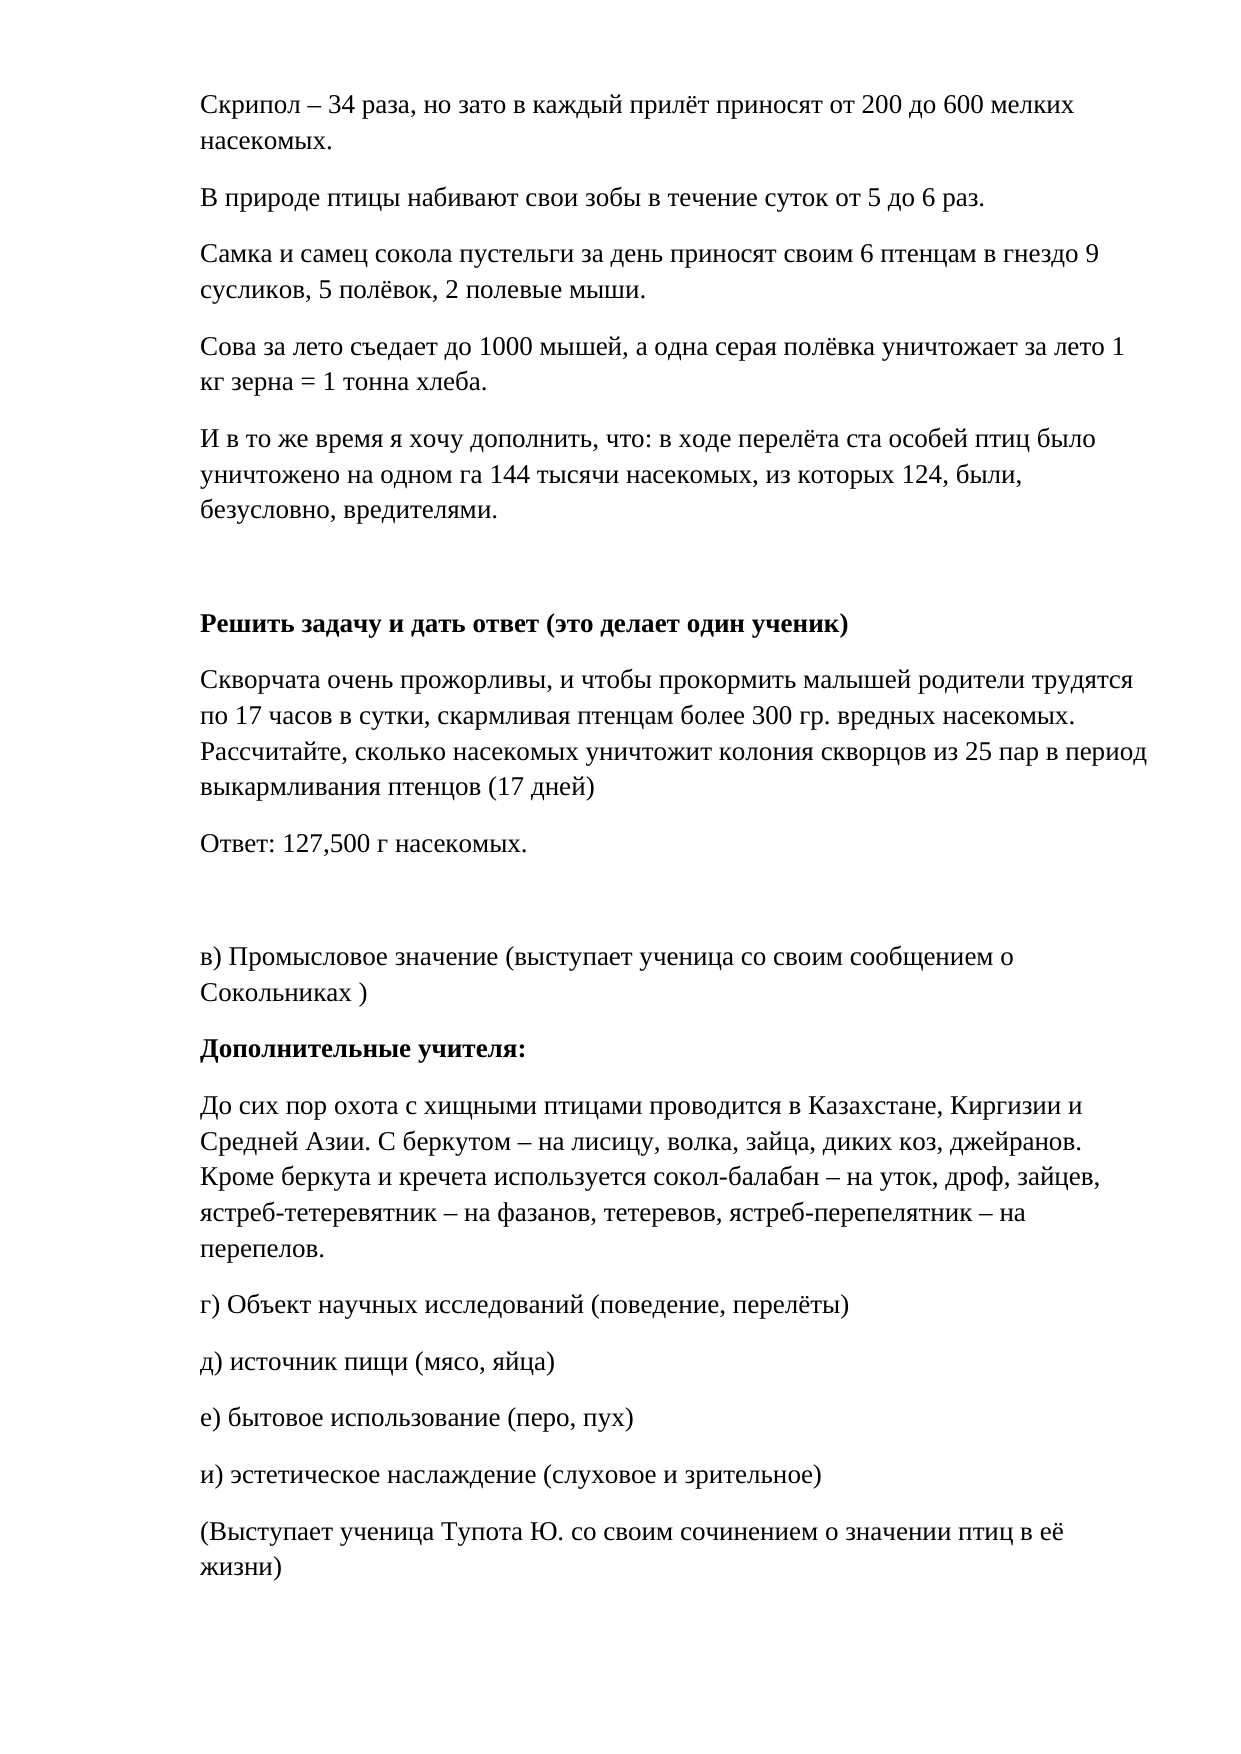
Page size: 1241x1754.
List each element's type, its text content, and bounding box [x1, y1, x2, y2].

list В природе птицы набивают свои зобы в течение суток от 5 до 6 раз. [200, 181, 1152, 212]
list Самка и самец сокола пустельги за день приносят своим 6 птенцам в гнездо 9 сусликов, 5 полёвок, 2 полевые мыши. [200, 237, 1152, 304]
list (Выступает ученица Тупота Ю. со своим сочинением о значении птиц в её жизни) [200, 1515, 1152, 1582]
list Сова за лето съедает до 1000 мышей, а одна серая полёвка уничтожает за лето 1 кг зерна = 1 тонна хлеба. [200, 330, 1152, 397]
list Решить задачу и дать ответ (это делает один ученик) [200, 607, 1152, 638]
list г) Объект научных исследований (поведение, перелёты) [200, 1288, 1152, 1319]
list До сих пор охота с хищными птицами проводится в Казахстане, Киргизии и Средней Азии. С беркутом – на лисицу, волка, зайца, диких коз, джейранов. Кроме беркута и кречета используется сокол-балабан – на уток, дроф, зайцев, ястреб-тетеревятник – на фазанов, тетеревов, ястреб-перепелятник – на перепелов. [200, 1089, 1152, 1263]
list И в то же время я хочу дополнить, что: в ходе перелёта ста особей птиц было уничтожено на одном га 144 тысячи насекомых, из которых 124, были, безусловно, вредителями. [200, 422, 1152, 525]
list Ответ: 127,500 г насекомых. [200, 827, 1152, 858]
list д) источник пищи (мясо, яйца) [200, 1345, 1152, 1376]
list Дополнительные учителя: [200, 1032, 1152, 1063]
list в) Промысловое значение (выступает ученица со своим сообщением о Сокольниках ) [200, 940, 1152, 1007]
list Скворчата очень прожорливы, и чтобы прокормить малышей родители трудятся по 17 часов в сутки, скармливая птенцам более 300 гр. вредных насекомых. Рассчитайте, сколько насекомых уничтожит колония скворцов из 25 пар в период выкармливания птенцов (17 дней) [200, 663, 1152, 802]
list Скрипол – 34 раза, но зато в каждый прилёт приносят от 200 до 600 мелких насекомых. [200, 89, 1152, 156]
list и) эстетическое наслаждение (слуховое и зрительное) [200, 1458, 1152, 1489]
list е) бытовое использование (перо, пух) [200, 1402, 1152, 1433]
